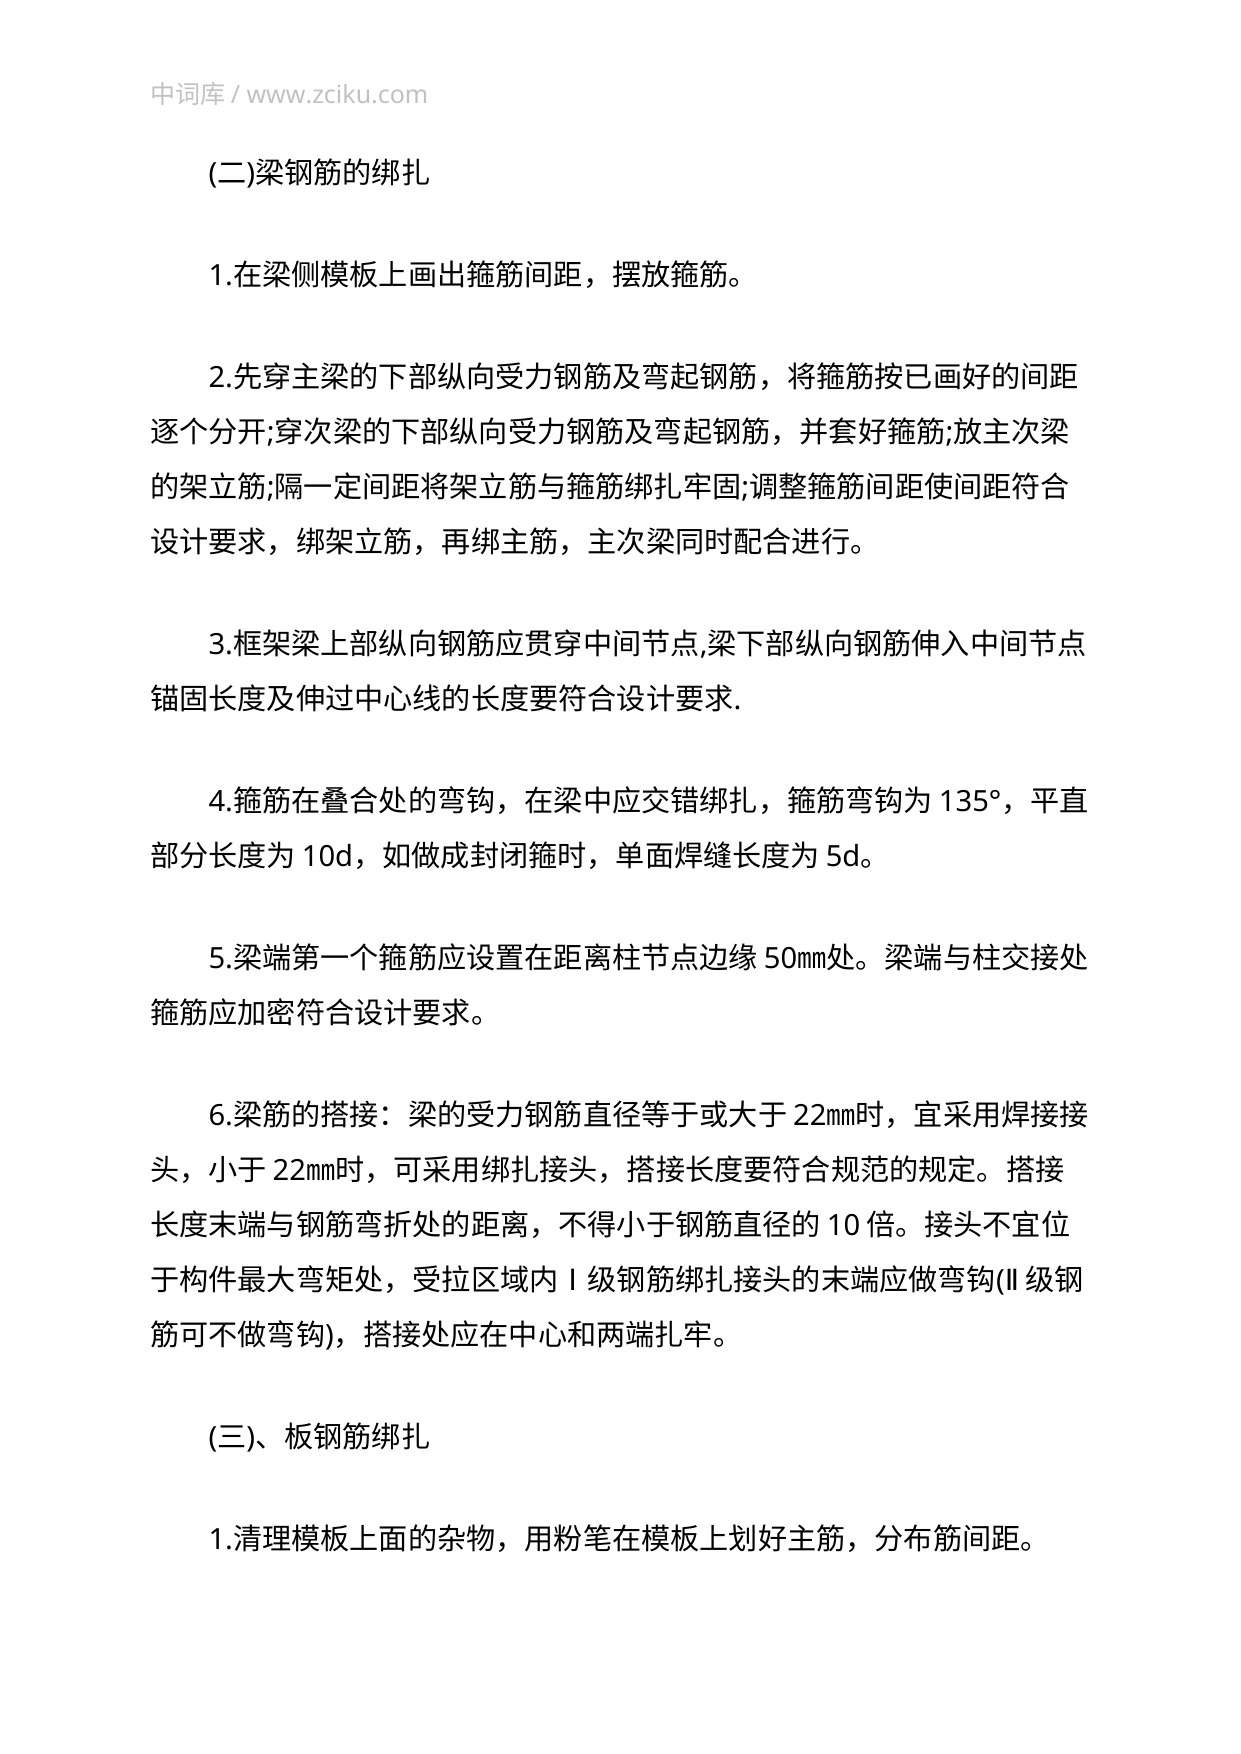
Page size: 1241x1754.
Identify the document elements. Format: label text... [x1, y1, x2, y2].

text 4.箍筋在叠合处的弯钩，在梁中应交错绑扎，箍筋弯钩为135°，平直部分长度为10d，如做成封闭箍时，单面焊缝长度为5d。 [150, 778, 1090, 875]
text 2.先穿主梁的下部纵向受力钢筋及弯起钢筋，将箍筋按已画好的间距逐个分开;穿次梁的下部纵向受力钢筋及弯起钢筋，并套好箍筋;放主次梁的架立筋;隔一定间距将架立筋与箍筋绑扎牢固;调整箍筋间距使间距符合设计要求，绑架立筋，再绑主筋，主次梁同时配合进行。 [150, 354, 1090, 561]
text 5.梁端第一个箍筋应设置在距离柱节点边缘50㎜处。梁端与柱交接处箍筋应加密符合设计要求。 [150, 935, 1090, 1032]
text 1.清理模板上面的杂物，用粉笔在模板上划好主筋，分布筋间距。 [150, 1515, 1090, 1558]
text 6.梁筋的搭接：梁的受力钢筋直径等于或大于22㎜时，宜采用焊接接头，小于22㎜时，可采用绑扎接头，搭接长度要符合规范的规定。搭接长度末端与钢筋弯折处的距离，不得小于钢筋直径的10倍。接头不宜位于构件最大弯矩处，受拉区域内Ⅰ级钢筋绑扎接头的末端应做弯钩(Ⅱ级钢筋可不做弯钩)，搭接处应在中心和两端扎牢。 [150, 1091, 1090, 1354]
text (二)梁钢筋的绑扎 [150, 150, 1090, 192]
text 1.在梁侧模板上画出箍筋间距，摆放箍筋。 [150, 252, 1090, 294]
text (三)、板钢筋绑扎 [150, 1413, 1090, 1456]
text 3.框架梁上部纵向钢筋应贯穿中间节点,梁下部纵向钢筋伸入中间节点锚固长度及伸过中心线的长度要符合设计要求. [150, 621, 1090, 718]
